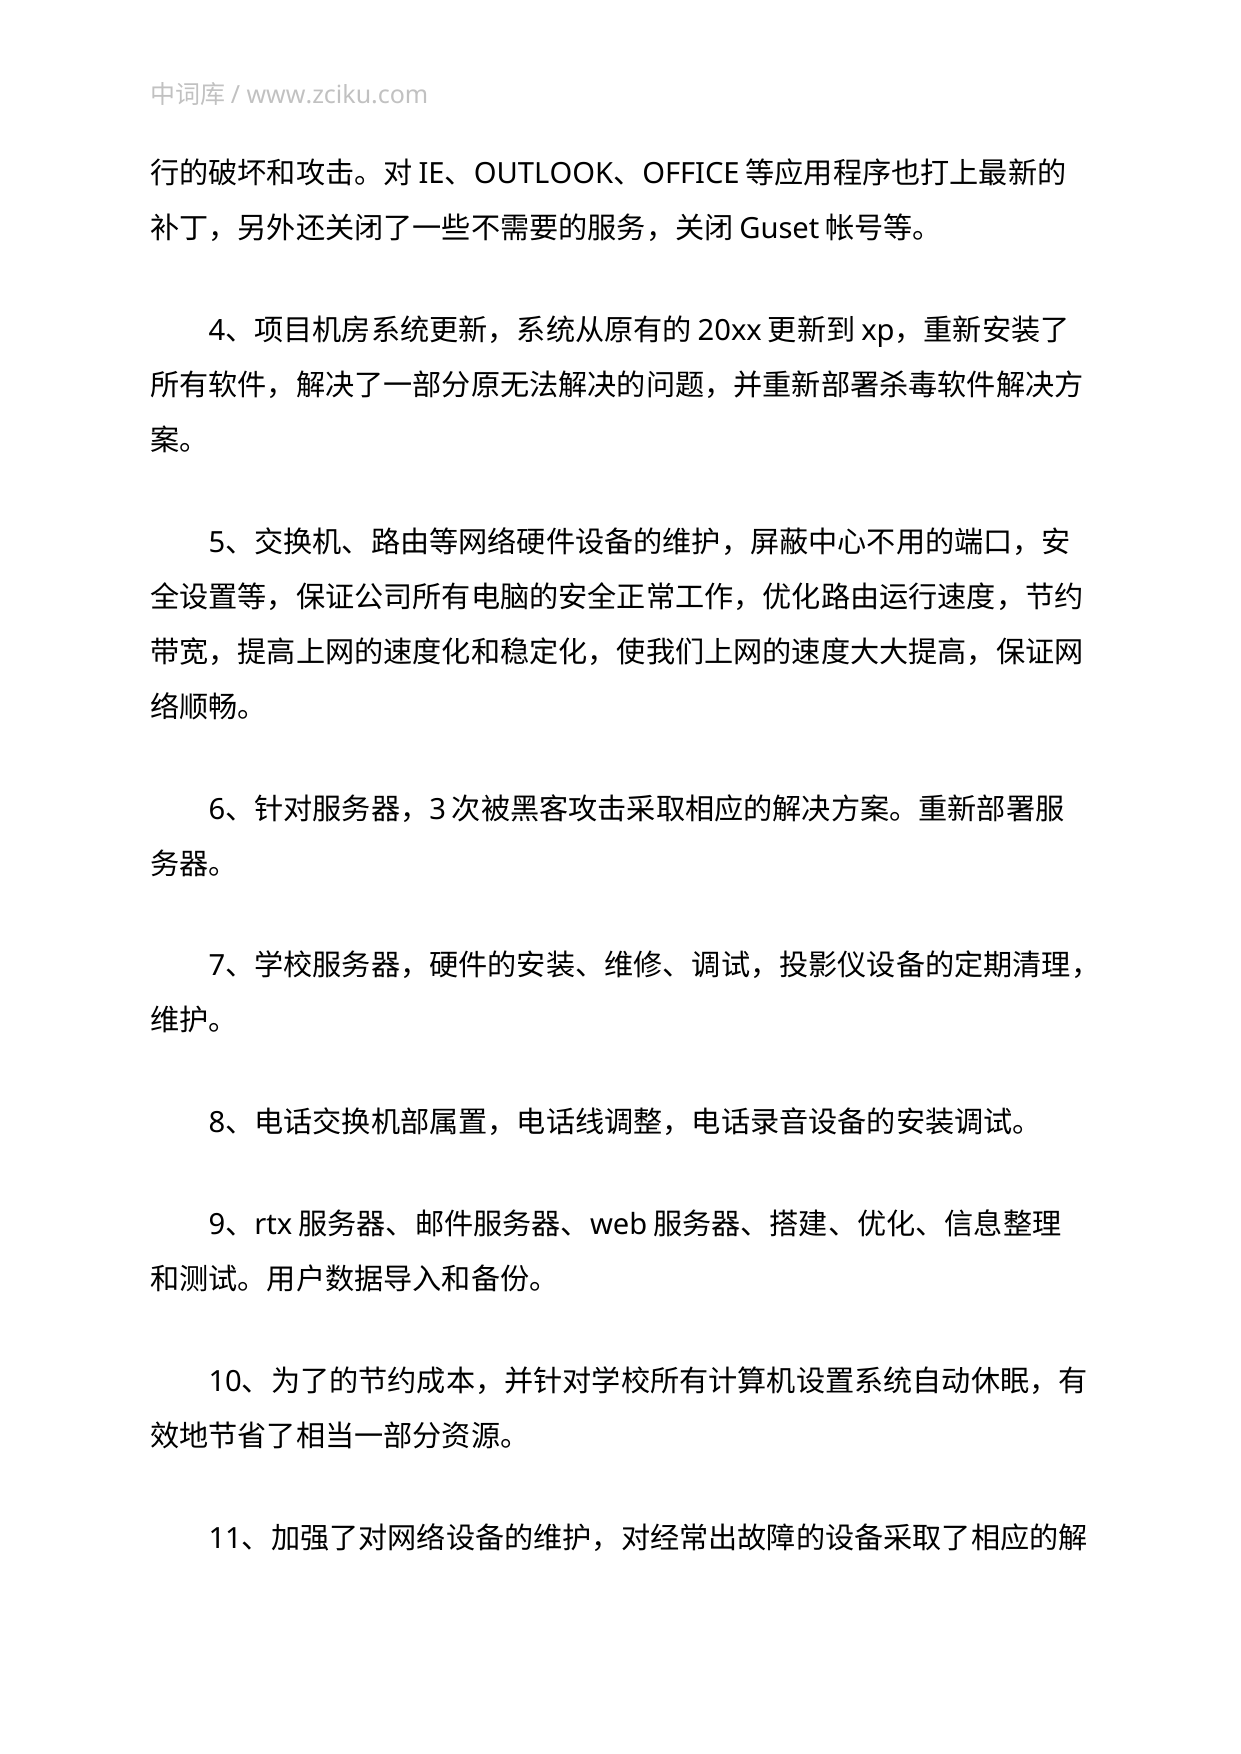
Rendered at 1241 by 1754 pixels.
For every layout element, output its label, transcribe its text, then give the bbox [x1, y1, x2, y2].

text 5、交换机、路由等网络硬件设备的维护，屏蔽中心不用的端口，安全设置等，保证公司所有电脑的安全正常工作，优化路由运行速度，节约带宽，提高上网的速度化和稳定化，使我们上网的速度大大提高，保证网络顺畅。 [150, 519, 1090, 726]
text 6、针对服务器，3次被黑客攻击采取相应的解决方案。重新部署服务器。 [150, 785, 1090, 882]
text 9、rtx服务器、邮件服务器、web服务器、搭建、优化、信息整理和测试。用户数据导入和备份。 [150, 1201, 1090, 1298]
text 4、项目机房系统更新，系统从原有的20xx更新到xp，重新安装了所有软件，解决了一部分原无法解决的问题，并重新部署杀毒软件解决方案。 [150, 307, 1090, 459]
text 10、为了的节约成本，并针对学校所有计算机设置系统自动休眠，有效地节省了相当一部分资源。 [150, 1357, 1090, 1455]
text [150, 1514, 1090, 1557]
text 8、电话交换机部属置，电话线调整，电话录音设备的安装调试。 [150, 1099, 1090, 1141]
text 7、学校服务器，硬件的安装、维修、调试，投影仪设备的定期清理，维护。 [150, 942, 1090, 1039]
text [150, 150, 1090, 247]
